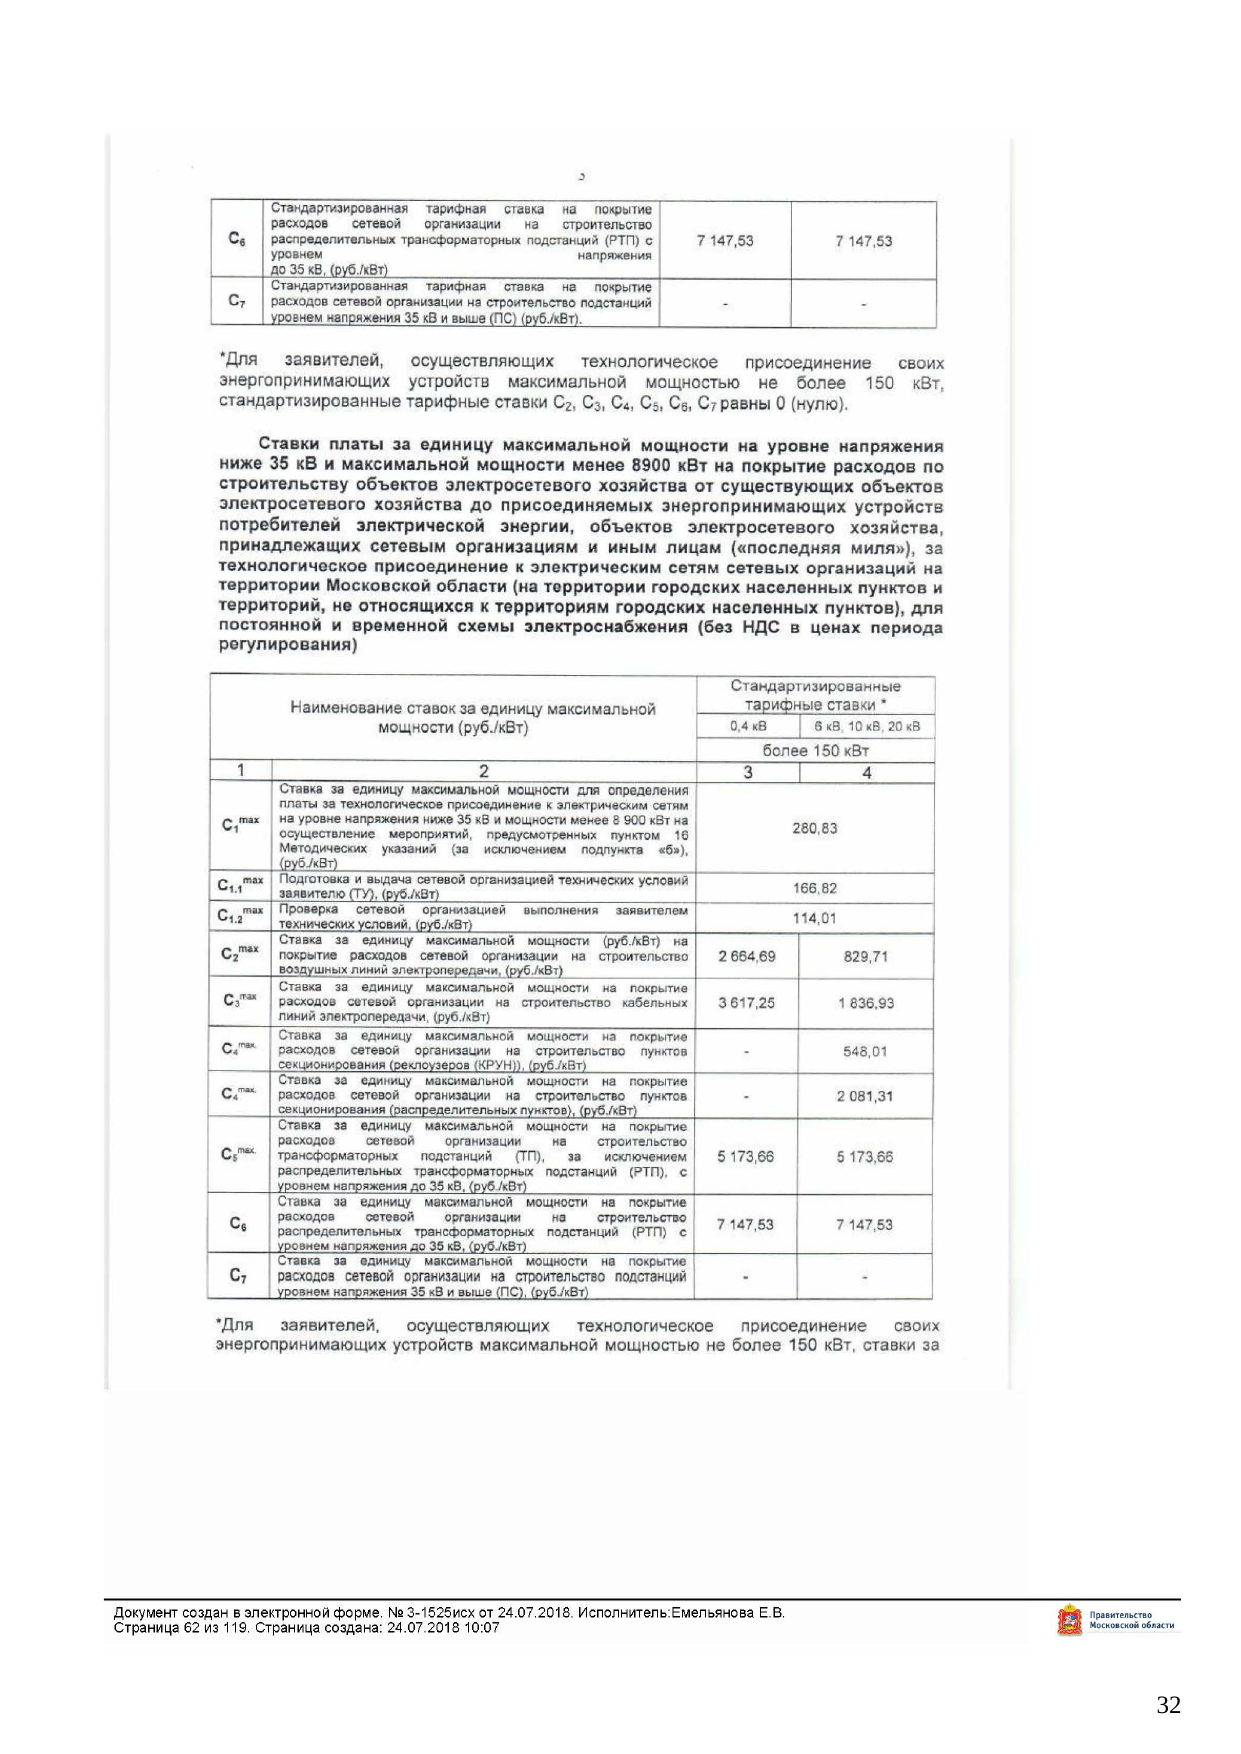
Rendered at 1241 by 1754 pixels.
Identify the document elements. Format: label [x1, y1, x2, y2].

picture [103, 127, 1181, 1650]
